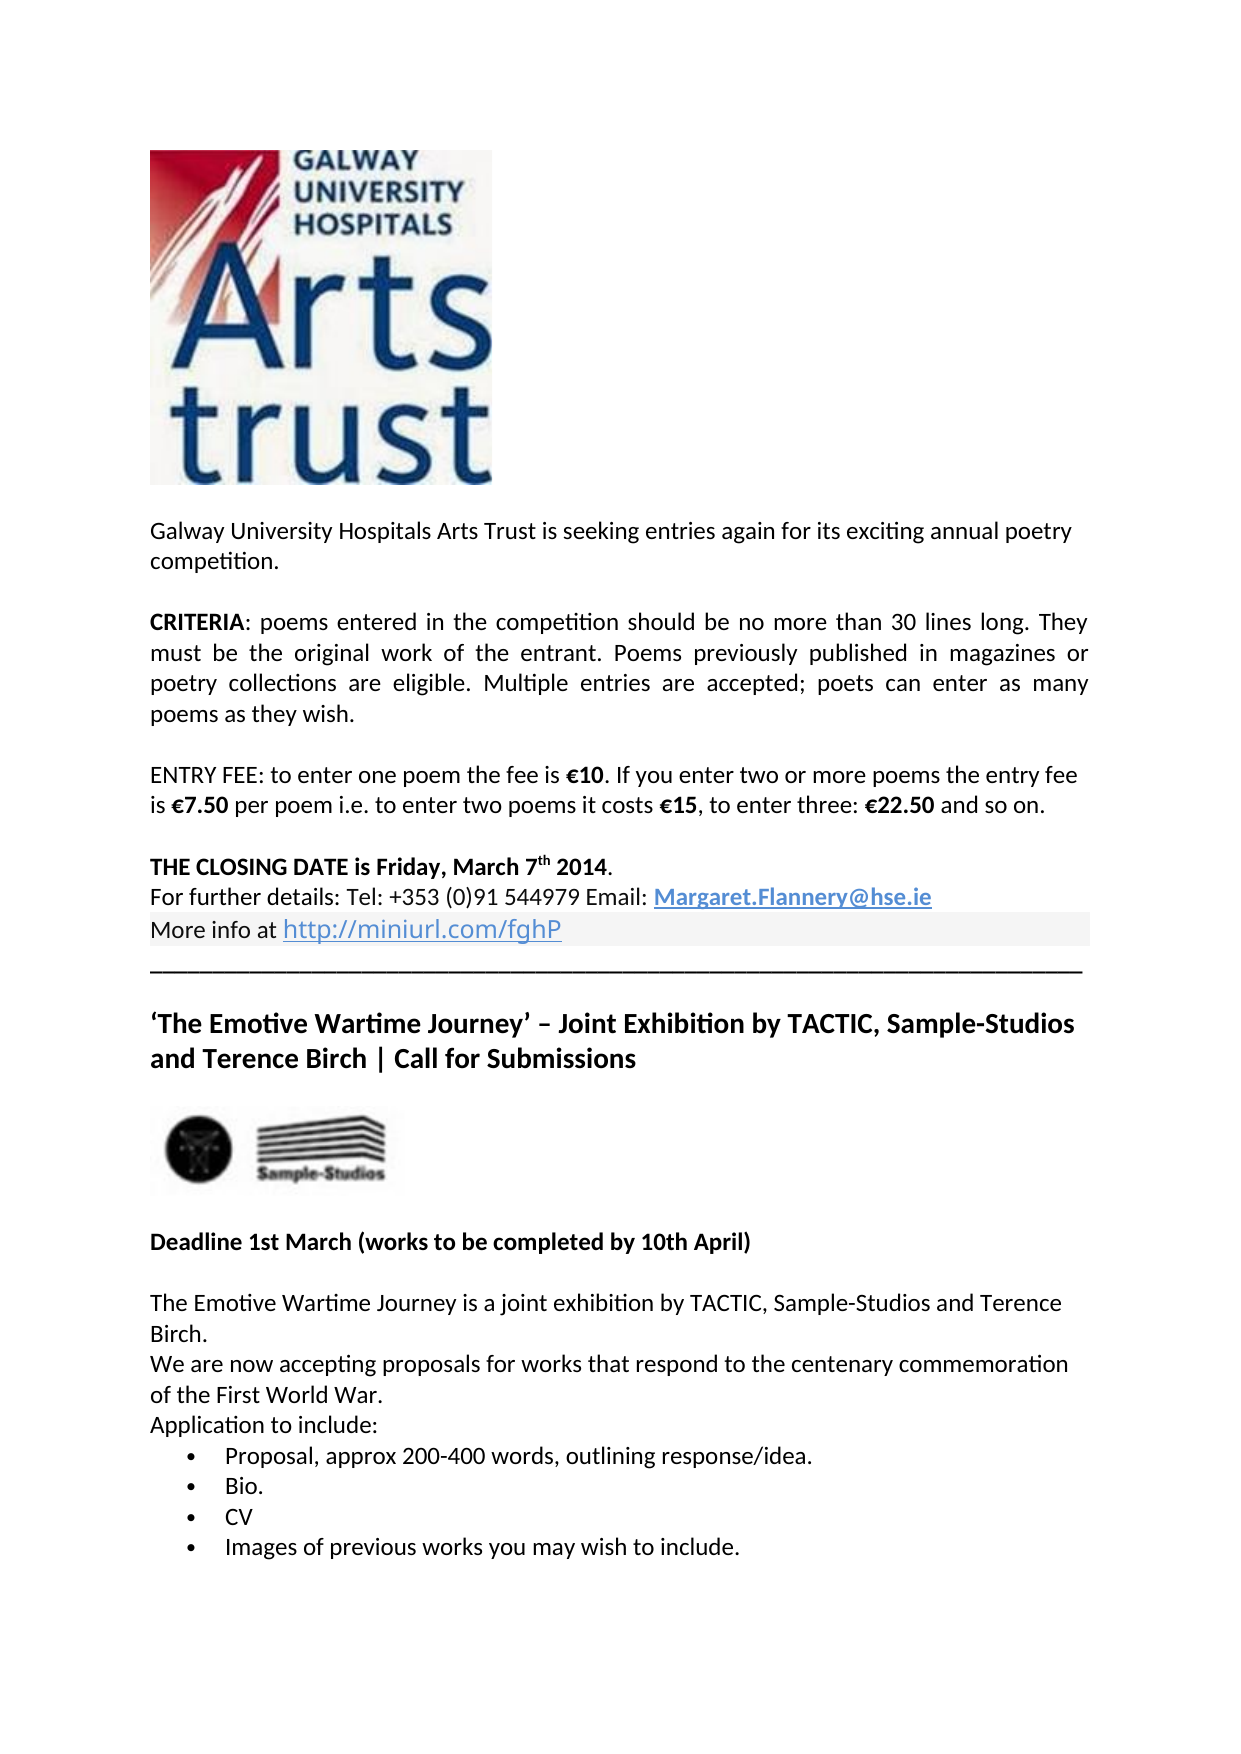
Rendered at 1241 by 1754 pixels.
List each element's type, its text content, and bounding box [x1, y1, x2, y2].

list CV [187, 1501, 1090, 1532]
text CRITERIA: poems entered in the competition should be no more than 30 lines long. They must be the original work of the entrant. Poems previously published in magazines or poetry collections are eligible. Multiple entries are accepted; poets can enter as many poems as they wish. [150, 606, 1090, 728]
text THE CLOSING DATE is Friday, March 7th 2014. [150, 851, 1090, 881]
text The Emotive Wartime Journey is a joint exhibition by TACTIC, Sample-Studios and Terence Birch. [150, 1287, 1090, 1348]
text Deadline 1st March (works to be completed by 10th April) [150, 1226, 1090, 1257]
picture [150, 150, 493, 485]
list Images of previous works you may wish to include. [187, 1532, 1090, 1562]
list Bio. [187, 1471, 1090, 1501]
text We are now accepting proposals for works that respond to the centenary commemoration of the First World War. [150, 1348, 1090, 1409]
text Application to include: [150, 1409, 1090, 1440]
text ENTRY FEE: to enter one poem the fee is €10. If you enter two or more poems the entry fee is €7.50 per poem i.e. to enter two poems it costs €15, to enter three: €22.50 and so on. [150, 759, 1090, 820]
text For further details: Tel: +353 (0)91 544979 Email: Margaret.Flannery@hse.ie [150, 881, 1090, 912]
list Proposal, approx 200-400 words, outlining response/idea. [187, 1440, 1090, 1471]
text ___________________________________________________________________________ [150, 946, 1090, 976]
picture [150, 1106, 405, 1196]
text Galway University Hospitals Arts Trust is seeking entries again for its exciting annual poetry competition. [150, 484, 1090, 576]
text ‘The Emotive Wartime Journey’ – Joint Exhibition by TACTIC, Sample-Studios and Terence Birch | Call for Submissions [150, 1005, 1090, 1076]
text More info at http://miniurl.com/fghP [150, 912, 1090, 946]
